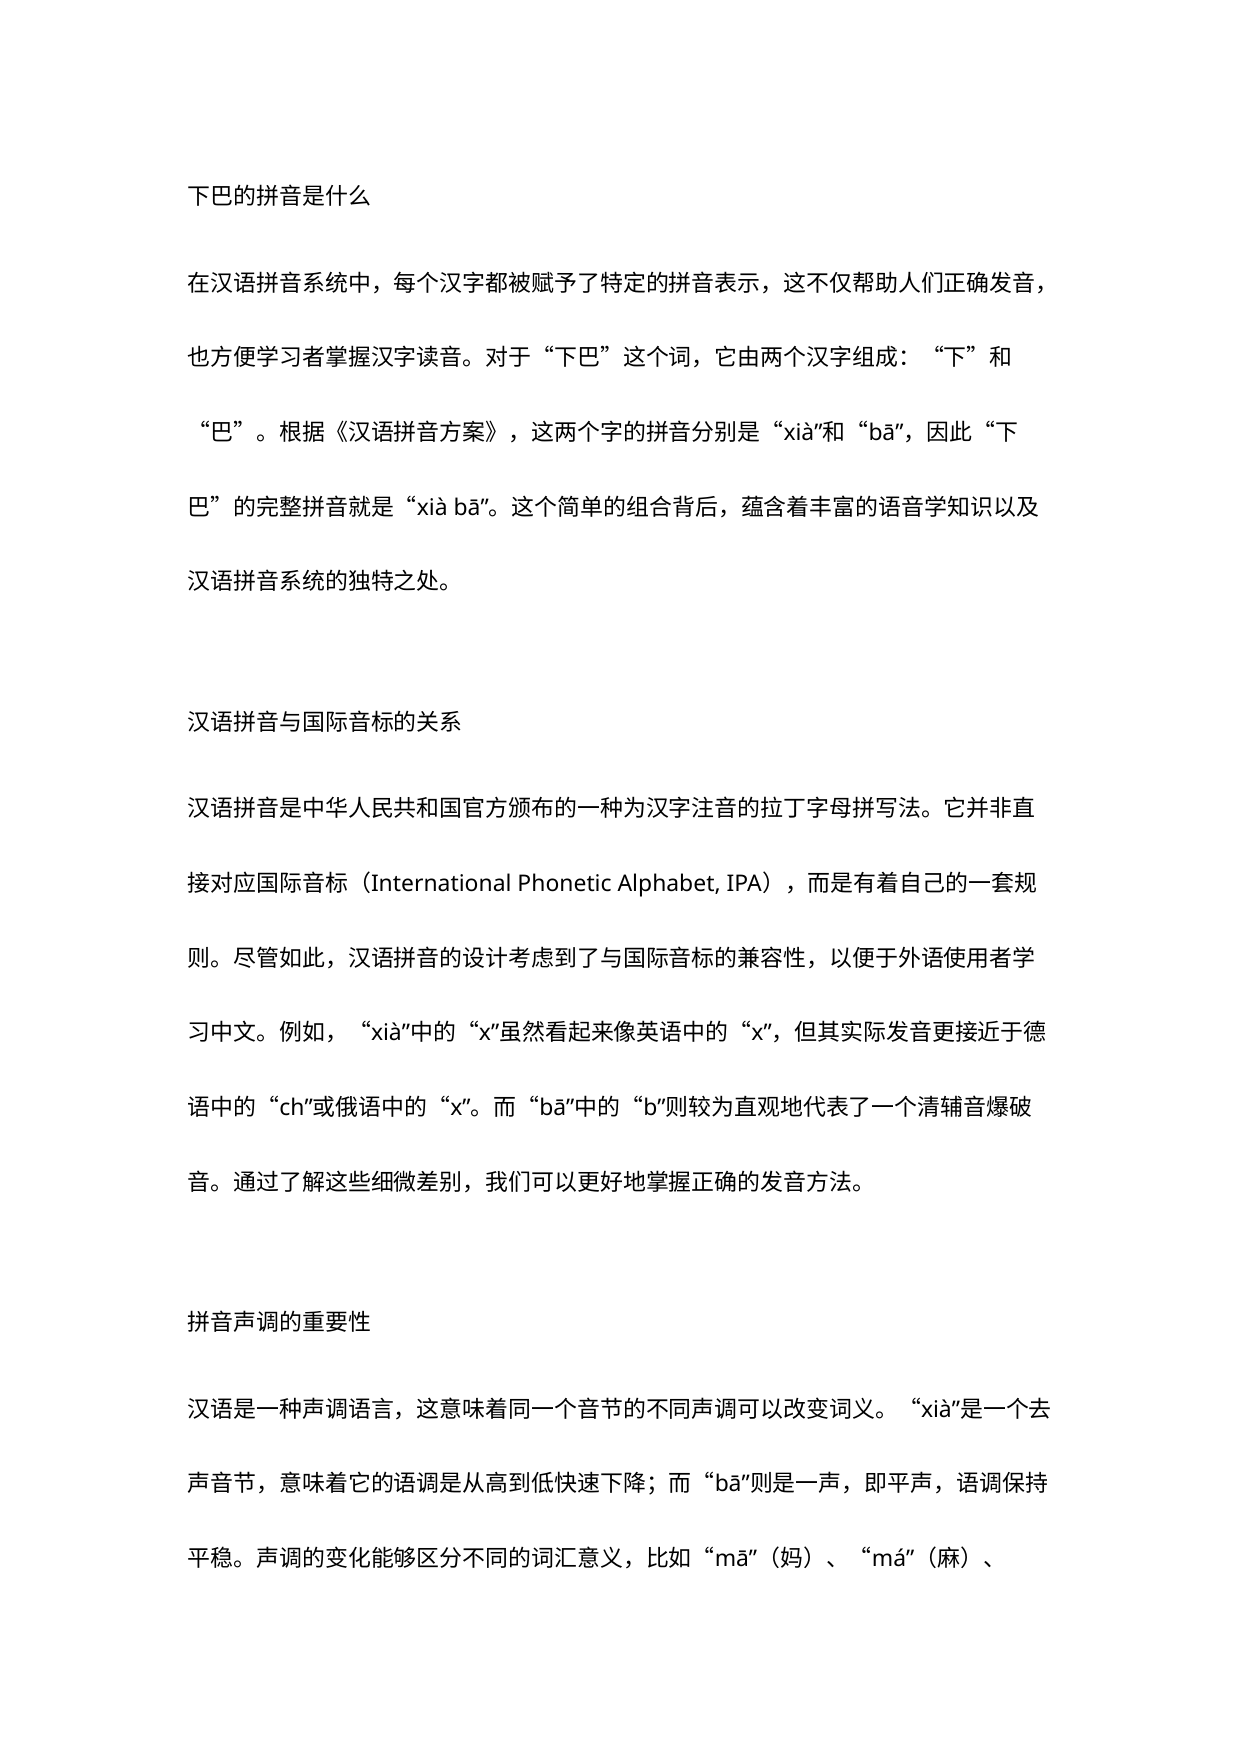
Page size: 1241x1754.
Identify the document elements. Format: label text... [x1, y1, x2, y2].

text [187, 1375, 1053, 1589]
text 在汉语拼音系统中，每个汉字都被赋予了特定的拼音表示，这不仅帮助人们正确发音，也方便学习者掌握汉字读音。对于“下巴”这个词，它由两个汉字组成：“下”和“巴”。根据《汉语拼音方案》，这两个字的拼音分别是“xià”和“bā”，因此“下巴”的完整拼音就是“xià bā”。这个简单的组合背后，蕴含着丰富的语音学知识以及汉语拼音系统的独特之处。 [187, 248, 1053, 612]
text 汉语拼音是中华人民共和国官方颁布的一种为汉字注音的拉丁字母拼写法。它并非直接对应国际音标（International Phonetic Alphabet, IPA），而是有着自己的一套规则。尽管如此，汉语拼音的设计考虑到了与国际音标的兼容性，以便于外语使用者学习中文。例如，“xià”中的“x”虽然看起来像英语中的“x”，但其实际发音更接近于德语中的“ch”或俄语中的“х”。而“bā”中的“b”则较为直观地代表了一个清辅音爆破音。通过了解这些细微差别，我们可以更好地掌握正确的发音方法。 [187, 774, 1053, 1213]
text 下巴的拼音是什么 [187, 162, 1053, 227]
text 汉语拼音与国际音标的关系 [187, 688, 1053, 753]
text 拼音声调的重要性 [187, 1288, 1053, 1353]
